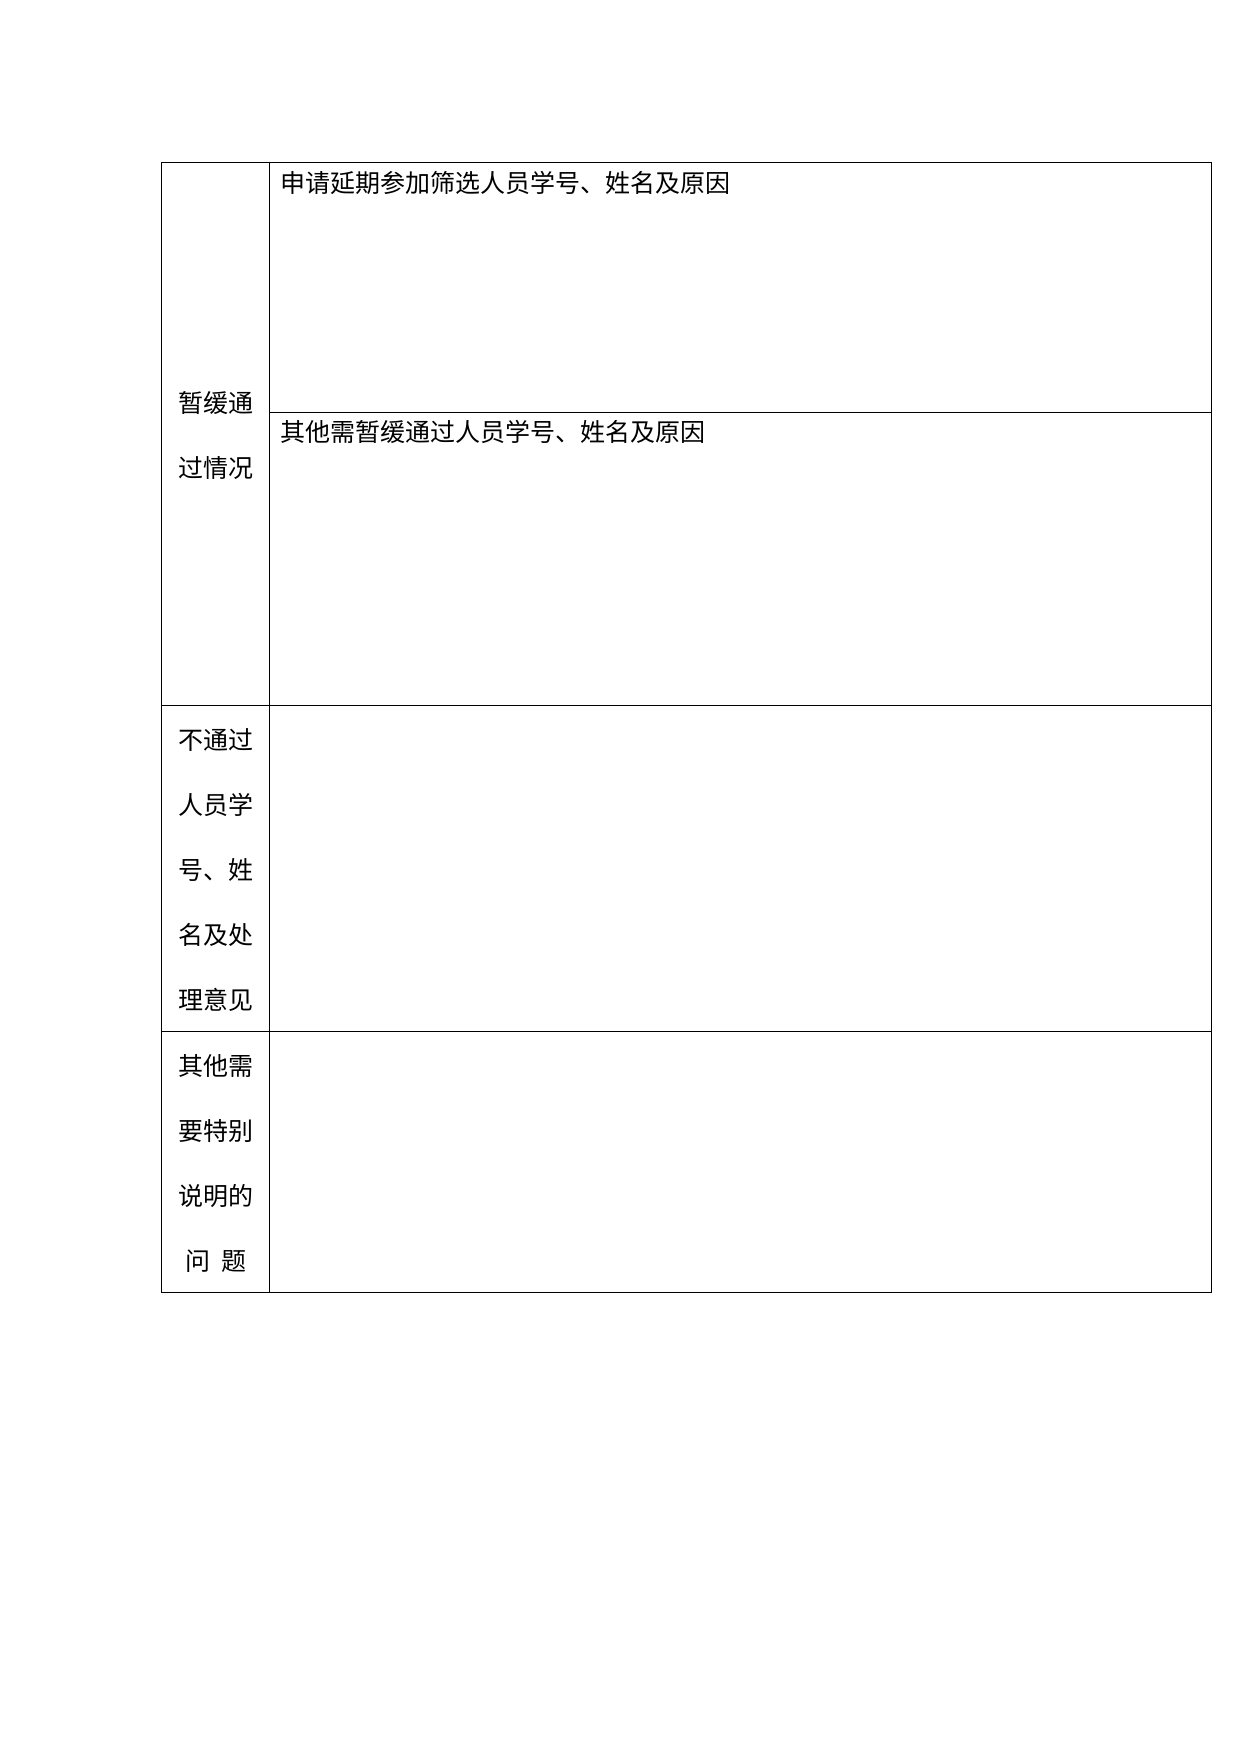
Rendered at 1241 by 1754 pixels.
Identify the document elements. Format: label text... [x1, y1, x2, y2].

table_cell 其他需要特别说明的问 题 [162, 1032, 269, 1292]
table_cell 其他需暂缓通过人员学号、姓名及原因 [270, 413, 1211, 705]
table_cell [270, 706, 1211, 1031]
table_cell 不通过人员学号、姓名及处理意见 [162, 706, 269, 1031]
table_cell [270, 1032, 1211, 1292]
table_cell 暂缓通过情况 [162, 163, 269, 705]
table_cell 申请延期参加筛选人员学号、姓名及原因 [270, 163, 1211, 412]
